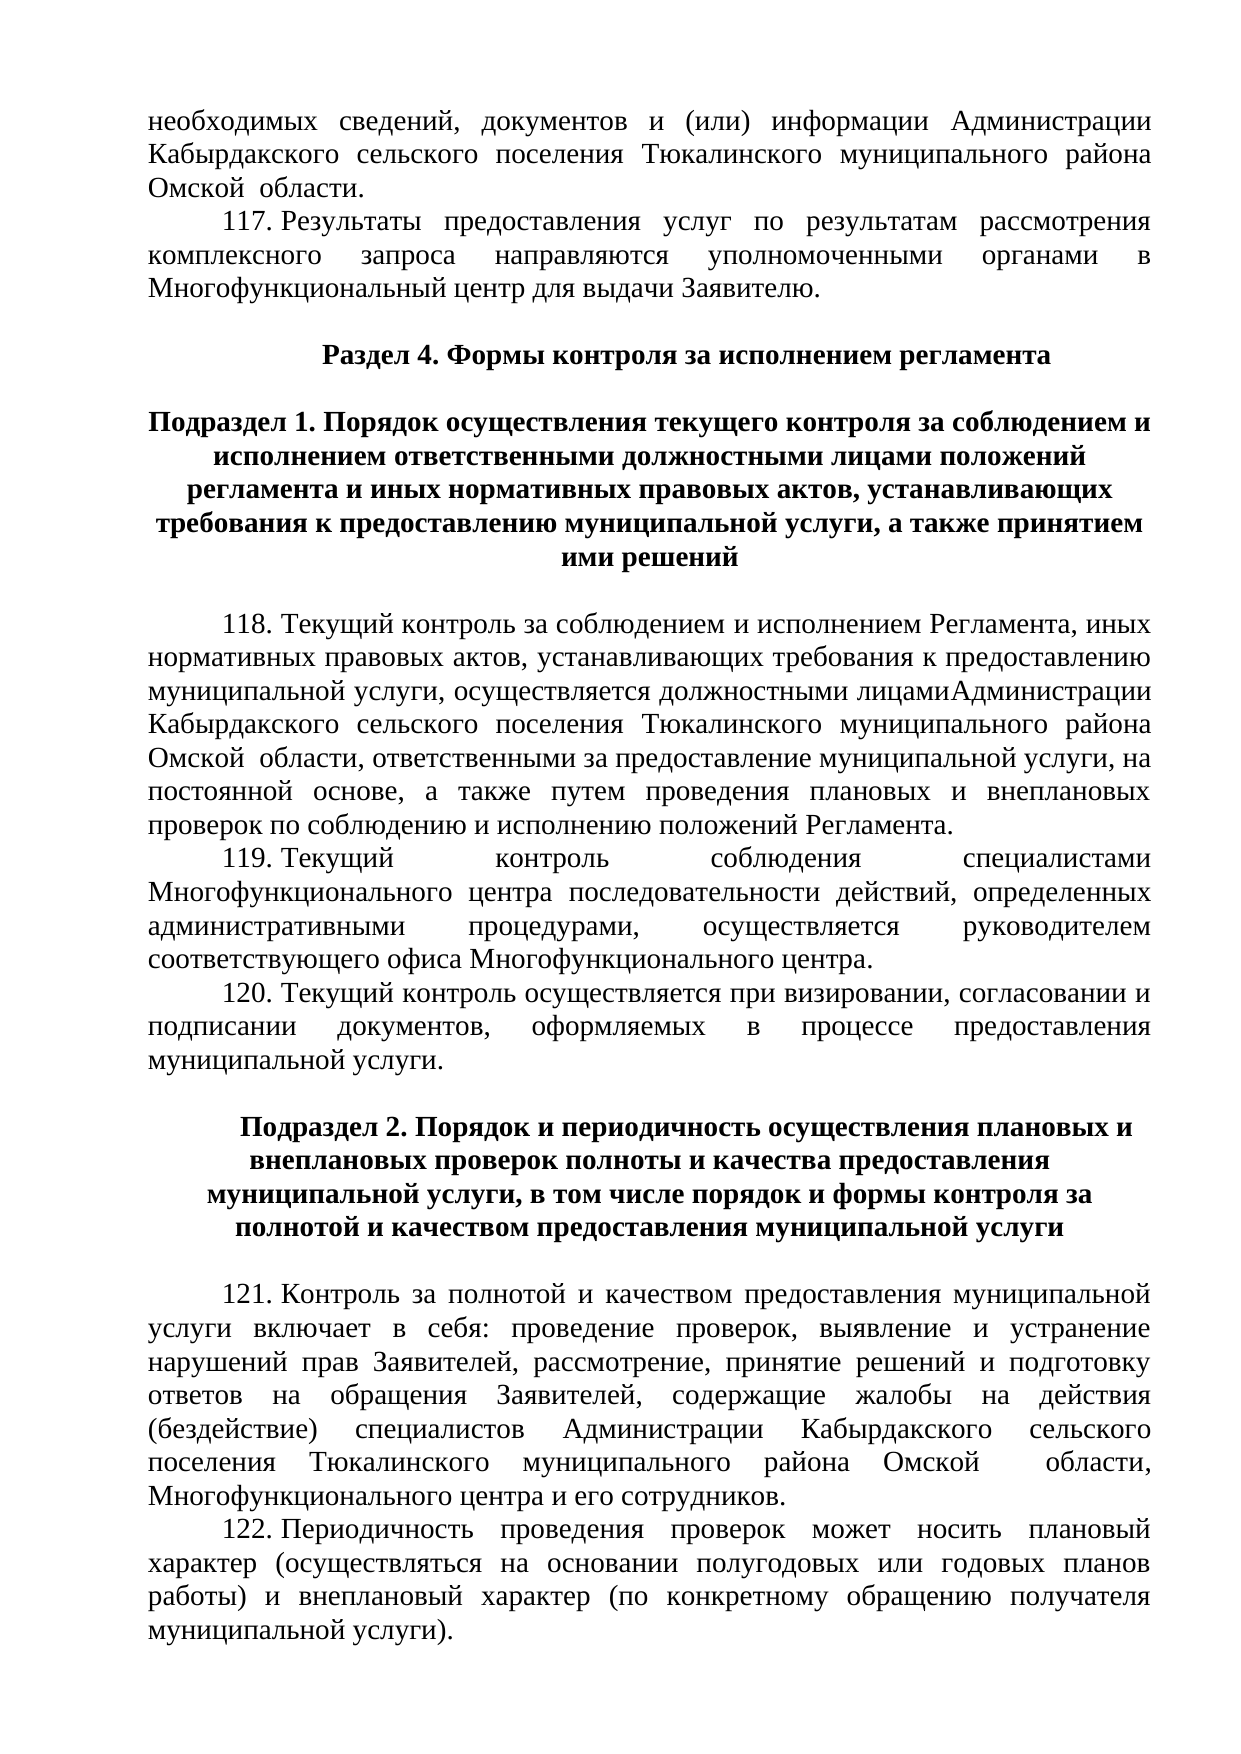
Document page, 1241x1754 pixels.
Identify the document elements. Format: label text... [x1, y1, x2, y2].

list Периодичность проведения проверок может носить плановый характер (осуществляться на основании полугодовых или годовых планов работы) и внеплановый характер (по конкретному обращению получателя муниципальной услуги). [148, 1511, 1152, 1646]
list Текущий контроль соблюдения специалистами Многофункционального центра последовательности действий, определенных административными процедурами, осуществляется руководителем соответствующего офиса Многофункционального центра. [148, 841, 1152, 975]
text Подраздел 1. Порядок осуществления текущего контроля за соблюдением и исполнением ответственными должностными лицами положений регламента и иных нормативных правовых актов, устанавливающих требования к предоставлению муниципальной услуги, а также принятием ими решений [148, 404, 1152, 572]
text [148, 103, 1152, 203]
list Текущий контроль осуществляется при визировании, согласовании и подписании документов, оформляемых в процессе предоставления муниципальной услуги. [148, 975, 1152, 1075]
text Раздел 4. Формы контроля за исполнением регламента [148, 337, 1152, 371]
list Текущий контроль за соблюдением и исполнением Регламента, иных нормативных правовых актов, устанавливающих требования к предоставлению муниципальной услуги, осуществляется должностными лицамиАдминистрации Кабырдакского сельского поселения Тюкалинского муниципального района Омской области, ответственными за предоставление муниципальной услуги, на постоянной основе, а также путем проведения плановых и внеплановых проверок по соблюдению и исполнению положений Регламента. [148, 606, 1152, 841]
text Подраздел 2. Порядок и периодичность осуществления плановых и внеплановых проверок полноты и качества предоставления муниципальной услуги, в том числе порядок и формы контроля за полнотой и качеством предоставления муниципальной услуги [148, 1109, 1152, 1243]
list Результаты предоставления услуг по результатам рассмотрения комплексного запроса направляются уполномоченными органами в Многофункциональный центр для выдачи Заявителю. [148, 203, 1152, 304]
list Контроль за полнотой и качеством предоставления муниципальной услуги включает в себя: проведение проверок, выявление и устранение нарушений прав Заявителей, рассмотрение, принятие решений и подготовку ответов на обращения Заявителей, содержащие жалобы на действия (бездействие) специалистов Администрации Кабырдакского сельского поселения Тюкалинского муниципального района Омской области, Многофункционального центра и его сотрудников. [148, 1277, 1152, 1511]
